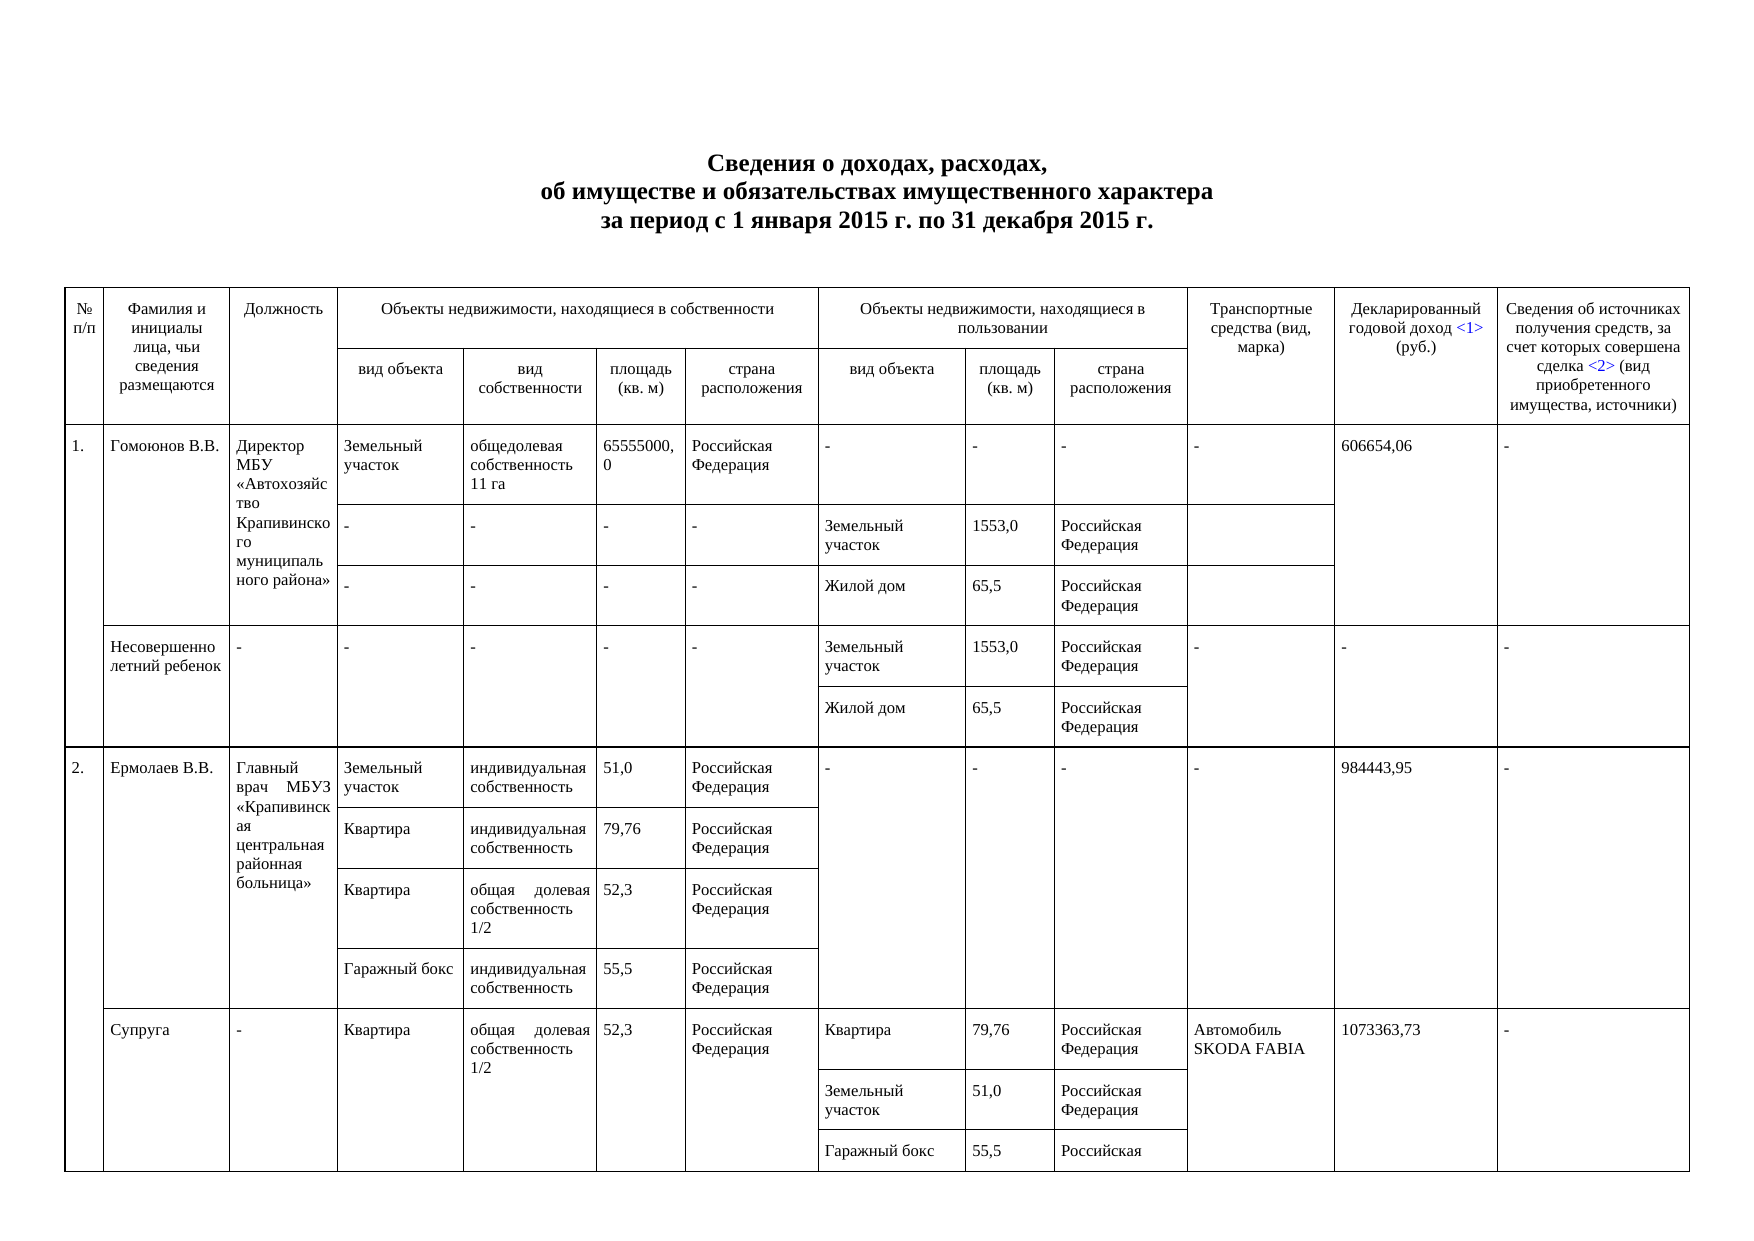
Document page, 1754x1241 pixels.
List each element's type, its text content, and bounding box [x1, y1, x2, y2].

table_cell Гаражный бокс [819, 1130, 965, 1171]
table_cell - [230, 1009, 337, 1171]
table_cell 1. [66, 425, 103, 746]
table_cell Гаражный бокс [338, 949, 463, 1008]
table_cell - [230, 626, 337, 746]
table_cell Российская Федерация [686, 748, 818, 807]
table_cell 79,76 [597, 808, 685, 868]
table_cell - [597, 505, 685, 564]
table_cell индивидуальная собственность [464, 808, 596, 868]
table_cell - [338, 626, 463, 746]
table_cell - [1188, 626, 1334, 746]
table_cell 606654,06 [1335, 425, 1497, 625]
table_cell - [819, 425, 965, 504]
table_cell Земельный участок [819, 626, 965, 686]
table_header Объекты недвижимости, находящиеся в собственности [338, 288, 818, 347]
table_cell общедолевая собственность 11 га [464, 425, 596, 504]
table_cell 52,3 [597, 1009, 685, 1171]
table_cell - [1188, 425, 1334, 504]
table_cell страна расположения [686, 349, 818, 424]
table_cell 55,5 [966, 1130, 1054, 1171]
table_cell индивидуальная собственность [464, 748, 596, 807]
table_cell Директор МБУ «Автохозяйство Крапивинского муниципального района» [230, 425, 337, 625]
table_cell Российская Федерация [686, 808, 818, 868]
table_cell - [1498, 425, 1689, 625]
table_cell Российская Федерация [1055, 1009, 1187, 1069]
table_cell - [1498, 748, 1689, 1008]
table_header Фамилия и инициалы лица, чьи сведения размещаются [104, 288, 229, 424]
table_cell - [686, 626, 818, 746]
table_cell общая долевая собственность 1/2 [464, 1009, 596, 1171]
table_cell Квартира [338, 869, 463, 947]
table_cell - [1498, 626, 1689, 746]
table_cell - [464, 626, 596, 746]
table_cell 79,76 [966, 1009, 1054, 1069]
table_cell индивидуальная собственность [464, 949, 596, 1008]
table_cell вид объекта [819, 349, 965, 424]
table_cell Российская Федерация [686, 1009, 818, 1171]
table_cell общая долевая собственность 1/2 [464, 869, 596, 947]
text об имуществе и обязательствах имущественного характера [59, 176, 1695, 205]
table_cell Российская Федерация [686, 869, 818, 947]
table_cell Российская Федерация [686, 949, 818, 1008]
table_cell 55,5 [597, 949, 685, 1008]
table_cell площадь (кв. м) [966, 349, 1054, 424]
text Сведения о доходах, расходах, [59, 148, 1695, 176]
table_cell Земельный участок [338, 425, 463, 504]
table_cell - [819, 748, 965, 1008]
table_cell площадь (кв. м) [597, 349, 685, 424]
table_header Объекты недвижимости, находящиеся в пользовании [819, 288, 1187, 347]
table_cell - [338, 566, 463, 625]
table_cell Российская Федерация [1055, 1070, 1187, 1129]
table_cell - [597, 626, 685, 746]
table_cell 2. [66, 748, 103, 1171]
table_cell [1188, 566, 1334, 625]
table_cell Жилой дом [819, 687, 965, 746]
table_cell Российская Федерация [686, 425, 818, 504]
table_cell Квартира [819, 1009, 965, 1069]
table_header Сведения об источниках получения средств, за счет которых совершена сделка <2> (вид приобретенного имущества, источники) [1498, 288, 1689, 424]
table_cell вид объекта [338, 349, 463, 424]
text за период с 1 января 2015 г. по 31 декабря 2015 г. [59, 205, 1695, 234]
table_cell Супруга [104, 1009, 229, 1171]
table_cell [1188, 505, 1334, 564]
table_cell Ермолаев В.В. [104, 748, 229, 1008]
table_cell вид собственности [464, 349, 596, 424]
table_header Декларированный годовой доход <1> (руб.) [1335, 288, 1497, 424]
table_cell Земельный участок [819, 505, 965, 564]
table_cell - [597, 566, 685, 625]
table_cell Несовершеннолетний ребенок [104, 626, 229, 746]
table_cell Квартира [338, 1009, 463, 1171]
table_cell 984443,95 [1335, 748, 1497, 1008]
table_cell Гомоюнов В.В. [104, 425, 229, 625]
table_cell 51,0 [966, 1070, 1054, 1129]
table_cell - [686, 505, 818, 564]
table_cell Главный врач МБУЗ «Крапивинская центральная районная больница» [230, 748, 337, 1008]
table_cell страна расположения [1055, 349, 1187, 424]
table_cell - [1335, 626, 1497, 746]
table_cell - [966, 425, 1054, 504]
table_cell - [338, 505, 463, 564]
table_cell Российская Федерация [1055, 566, 1187, 625]
table_cell - [1498, 1009, 1689, 1171]
table_cell 65,5 [966, 687, 1054, 746]
table_cell 1073363,73 [1335, 1009, 1497, 1171]
table_cell Российская Федерация [1055, 626, 1187, 686]
table_cell Автомобиль SKODA FABIA [1188, 1009, 1334, 1171]
table_cell - [1055, 748, 1187, 1008]
table_cell 65,5 [966, 566, 1054, 625]
table_cell - [1188, 748, 1334, 1008]
table_cell 1553,0 [966, 626, 1054, 686]
table_cell - [464, 505, 596, 564]
table_cell 1553,0 [966, 505, 1054, 564]
table_cell - [1055, 425, 1187, 504]
table_cell Российская Федерация [1055, 687, 1187, 746]
table_cell 65555000,0 [597, 425, 685, 504]
table_cell - [464, 566, 596, 625]
table_cell Земельный участок [338, 748, 463, 807]
table_cell 52,3 [597, 869, 685, 947]
table_cell Квартира [338, 808, 463, 868]
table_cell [1055, 1130, 1187, 1171]
table_cell - [966, 748, 1054, 1008]
table_header Должность [230, 288, 337, 424]
table_cell Земельный участок [819, 1070, 965, 1129]
table_cell 51,0 [597, 748, 685, 807]
table_cell Российская Федерация [1055, 505, 1187, 564]
table_cell - [686, 566, 818, 625]
table_cell Жилой дом [819, 566, 965, 625]
table_header № п/п [66, 288, 103, 424]
table_header Транспортные средства (вид, марка) [1188, 288, 1334, 424]
